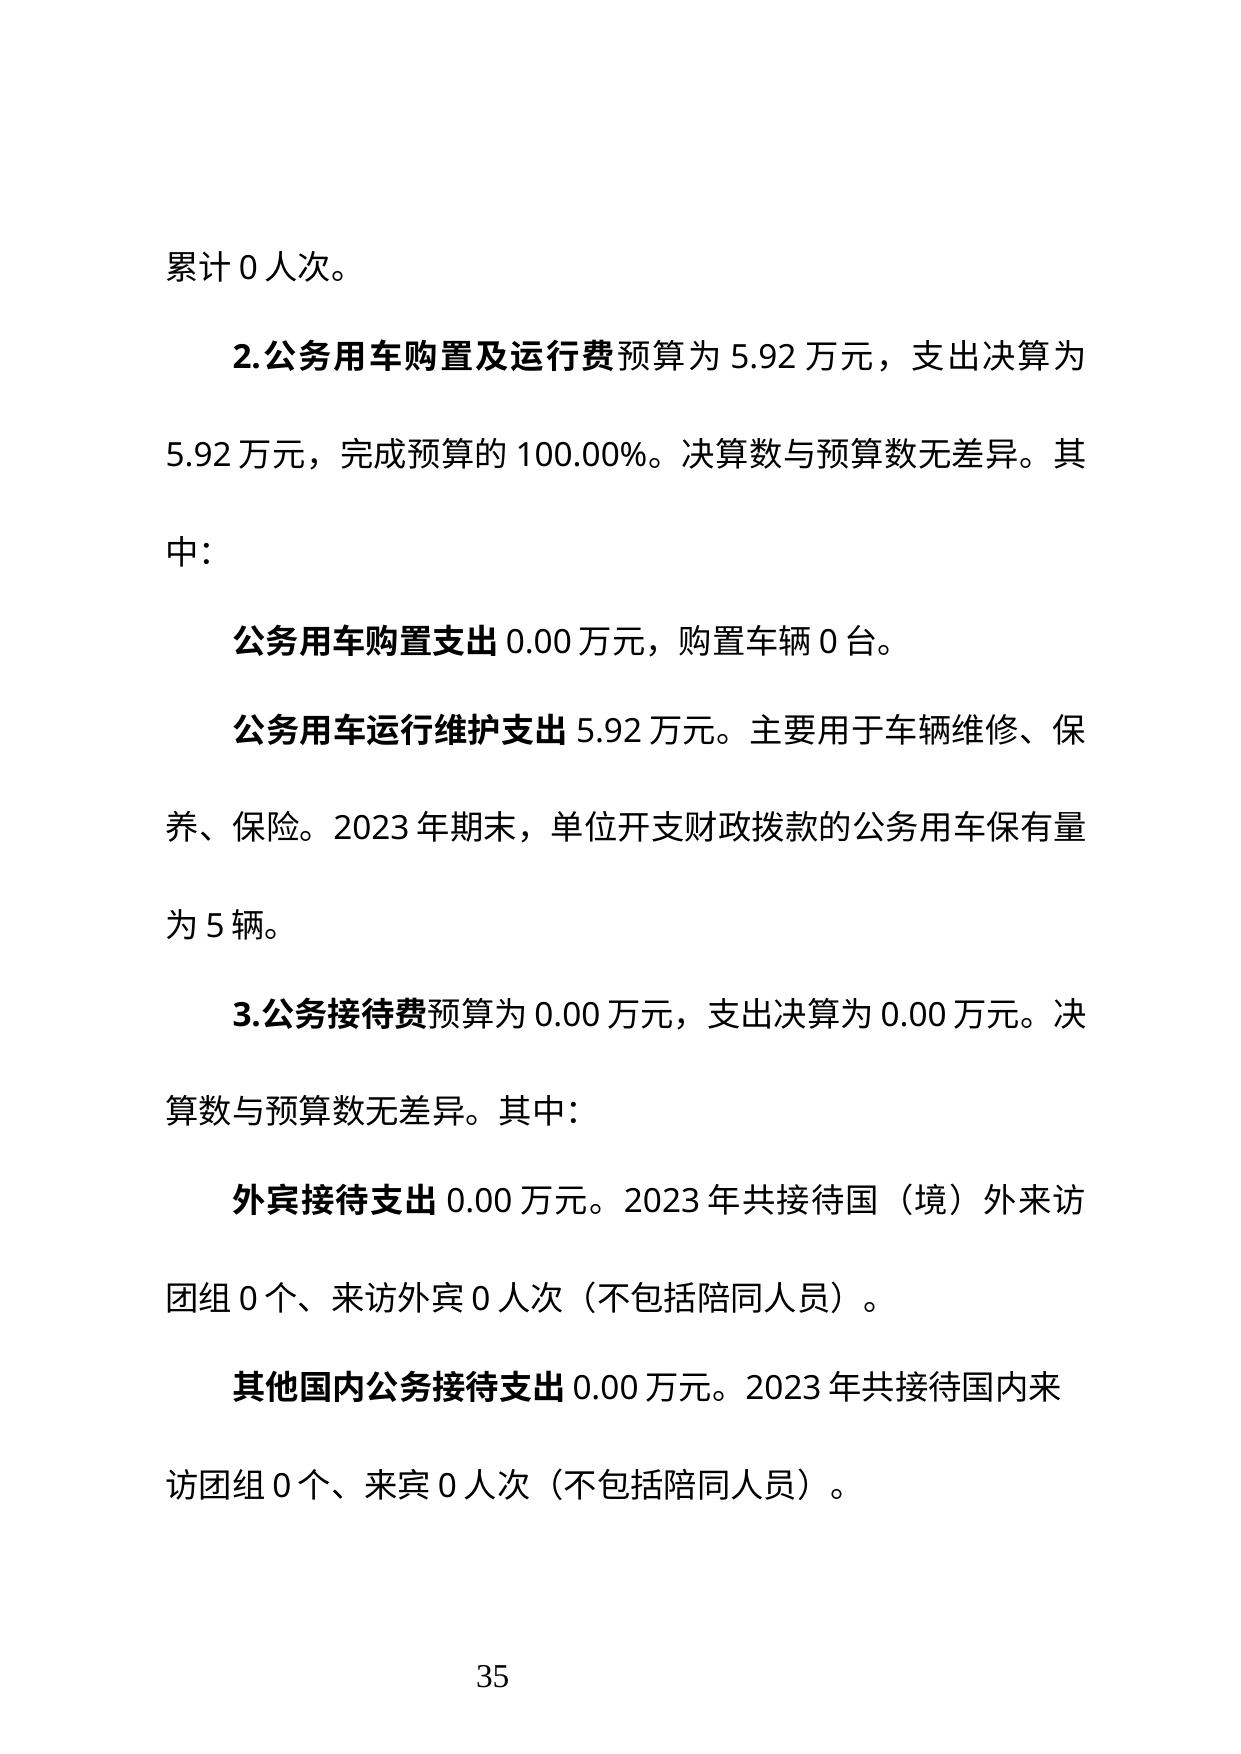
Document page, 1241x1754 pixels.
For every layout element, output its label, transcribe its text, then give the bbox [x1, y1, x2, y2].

text 外宾接待支出0.00万元。2023年共接待国（境）外来访团组0个、来访外宾0人次（不包括陪同人员）。 [165, 1166, 1087, 1328]
text 公务用车运行维护支出5.92万元。主要用于车辆维修、保养、保险。2023年期末，单位开支财政拨款的公务用车保有量为5辆。 [165, 695, 1087, 955]
text 2.公务用车购置及运行费预算为5.92万元，支出决算为5.92万元，完成预算的100.00%。决算数与预算数无差异。其中： [165, 322, 1087, 582]
text 其他国内公务接待支出0.00万元。2023年共接待国内来访团组0个、来宾0人次（不包括陪同人员）。 [165, 1353, 1087, 1515]
text 公务用车购置支出0.00万元，购置车辆0台。 [165, 606, 1087, 671]
text 3.公务接待费预算为0.00万元，支出决算为0.00万元。决算数与预算数无差异。其中： [165, 979, 1087, 1142]
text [165, 233, 1087, 298]
